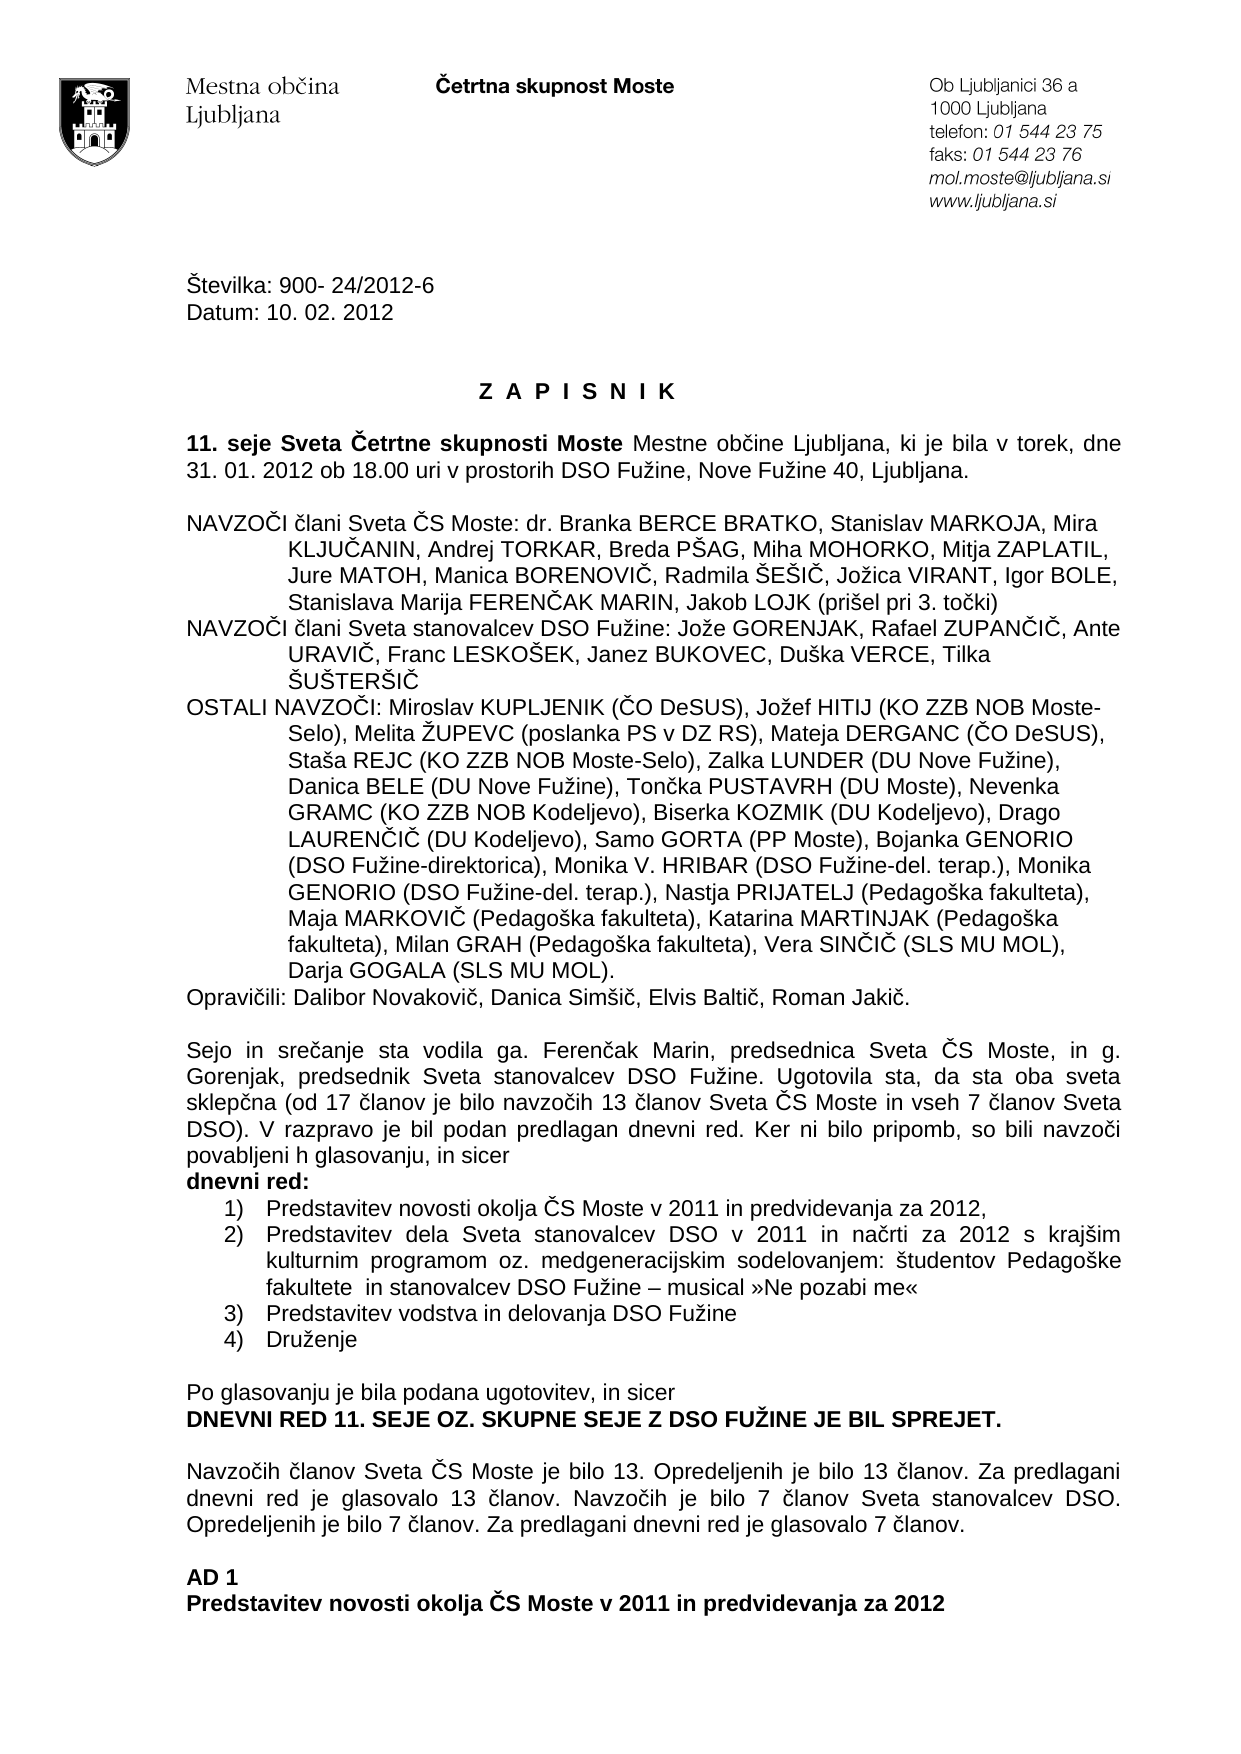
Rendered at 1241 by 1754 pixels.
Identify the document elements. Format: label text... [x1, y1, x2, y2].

text Navzočih članov Sveta ČS Moste je bilo 13. Opredeljenih je bilo 13 članov. Za predlagani dnevni red je glasovalo 13 članov. Navzočih je bilo 7 članov Sveta stanovalcev DSO. Opredeljenih je bilo 7 članov. Za predlagani dnevni red je glasovalo 7 članov. [186, 1458, 1122, 1537]
text AD 1 [186, 1564, 1122, 1590]
text DNEVNI RED 11. SEJE OZ. SKUPNE SEJE Z DSO FUŽINE JE BIL SPREJET. [186, 1406, 1122, 1432]
text Z A P I S N I K [186, 378, 1122, 404]
text Staša REJC (KO ZZB NOB Moste-Selo), Zalka LUNDER (DU Nove Fužine), [186, 747, 1122, 773]
text ŠUŠTERŠIČ [186, 668, 1122, 694]
list Predstavitev dela Sveta stanovalcev DSO v 2011 in načrti za 2012 s krajšim kulturnim programom oz. medgeneracijskim sodelovanjem: študentov Pedagoške fakultete in stanovalcev DSO Fužine – musical »Ne pozabi me« [223, 1221, 1122, 1300]
text Po glasovanju je bila podana ugotovitev, in sicer [186, 1379, 1122, 1406]
text GENORIO (DSO Fužine-del. terap.), Nastja PRIJATELJ (Pedagoška fakulteta), [186, 878, 1122, 905]
text Opravičili: Dalibor Novakovič, Danica Simšič, Elvis Baltič, Roman Jakič. [186, 984, 1122, 1010]
list Predstavitev novosti okolja ČS Moste v 2011 in predvidevanja za 2012, [223, 1195, 1122, 1221]
text Selo), Melita ŽUPEVC (poslanka PS v DZ RS), Mateja DERGANC (ČO DeSUS), [186, 720, 1122, 747]
text fakulteta), Milan GRAH (Pedagoška fakulteta), Vera SINČIČ (SLS MU MOL), [186, 931, 1122, 957]
text Stanislava Marija FERENČAK MARIN, Jakob LOJK (prišel pri 3. točki) [186, 588, 1122, 615]
list Druženje [223, 1326, 1122, 1353]
text Sejo in srečanje sta vodila ga. Ferenčak Marin, predsednica Sveta ČS Moste, in g. Gorenjak, predsednik Sveta stanovalcev DSO Fužine. Ugotovila sta, da sta oba sveta sklepčna (od 17 članov je bilo navzočih 13 članov Sveta ČS Moste in vseh 7 članov Sveta DSO). V razpravo je bil podan predlagan dnevni red. Ker ni bilo pripomb, so bili navzoči povabljeni h glasovanju, in sicer [186, 1037, 1122, 1168]
text URAVIČ, Franc LESKOŠEK, Janez BUKOVEC, Duška VERCE, Tilka [186, 641, 1122, 668]
text Darja GOGALA (SLS MU MOL). [186, 957, 1122, 984]
text Danica BELE (DU Nove Fužine), Tončka PUSTAVRH (DU Moste), Nevenka [186, 773, 1122, 799]
text Datum: 10. 02. 2012 [186, 299, 1122, 325]
text Predstavitev novosti okolja ČS Moste v 2011 in predvidevanja za 2012 [186, 1590, 1122, 1616]
text LAURENČIČ (DU Kodeljevo), Samo GORTA (PP Moste), Bojanka GENORIO [186, 826, 1122, 852]
text Številka: 900- 24/2012-6 [186, 211, 1122, 299]
text OSTALI NAVZOČI: Miroslav KUPLJENIK (ČO DeSUS), Jožef HITIJ (KO ZZB NOB Moste- [186, 694, 1122, 720]
text NAVZOČI člani Sveta ČS Moste: dr. Branka BERCE BRATKO, Stanislav MARKOJA, Mira [186, 509, 1122, 536]
text NAVZOČI člani Sveta stanovalcev DSO Fužine: Jože GORENJAK, Rafael ZUPANČIČ, Ante [186, 615, 1122, 641]
text dnevni red: [186, 1168, 1122, 1195]
text KLJUČANIN, Andrej TORKAR, Breda PŠAG, Miha MOHORKO, Mitja ZAPLATIL, [186, 536, 1122, 562]
picture [59, 73, 1111, 211]
text (DSO Fužine-direktorica), Monika V. HRIBAR (DSO Fužine-del. terap.), Monika [186, 852, 1122, 878]
text 11. seje Sveta Četrtne skupnosti Moste Mestne občine Ljubljana, ki je bila v torek, dne 31. 01. 2012 ob 18.00 uri v prostorih DSO Fužine, Nove Fužine 40, Ljubljana. [186, 430, 1122, 483]
text GRAMC (KO ZZB NOB Kodeljevo), Biserka KOZMIK (DU Kodeljevo), Drago [186, 799, 1122, 826]
text Jure MATOH, Manica BORENOVIČ, Radmila ŠEŠIČ, Jožica VIRANT, Igor BOLE, [186, 562, 1122, 588]
list Predstavitev vodstva in delovanja DSO Fužine [223, 1300, 1122, 1326]
text Maja MARKOVIČ (Pedagoška fakulteta), Katarina MARTINJAK (Pedagoška [186, 905, 1122, 931]
